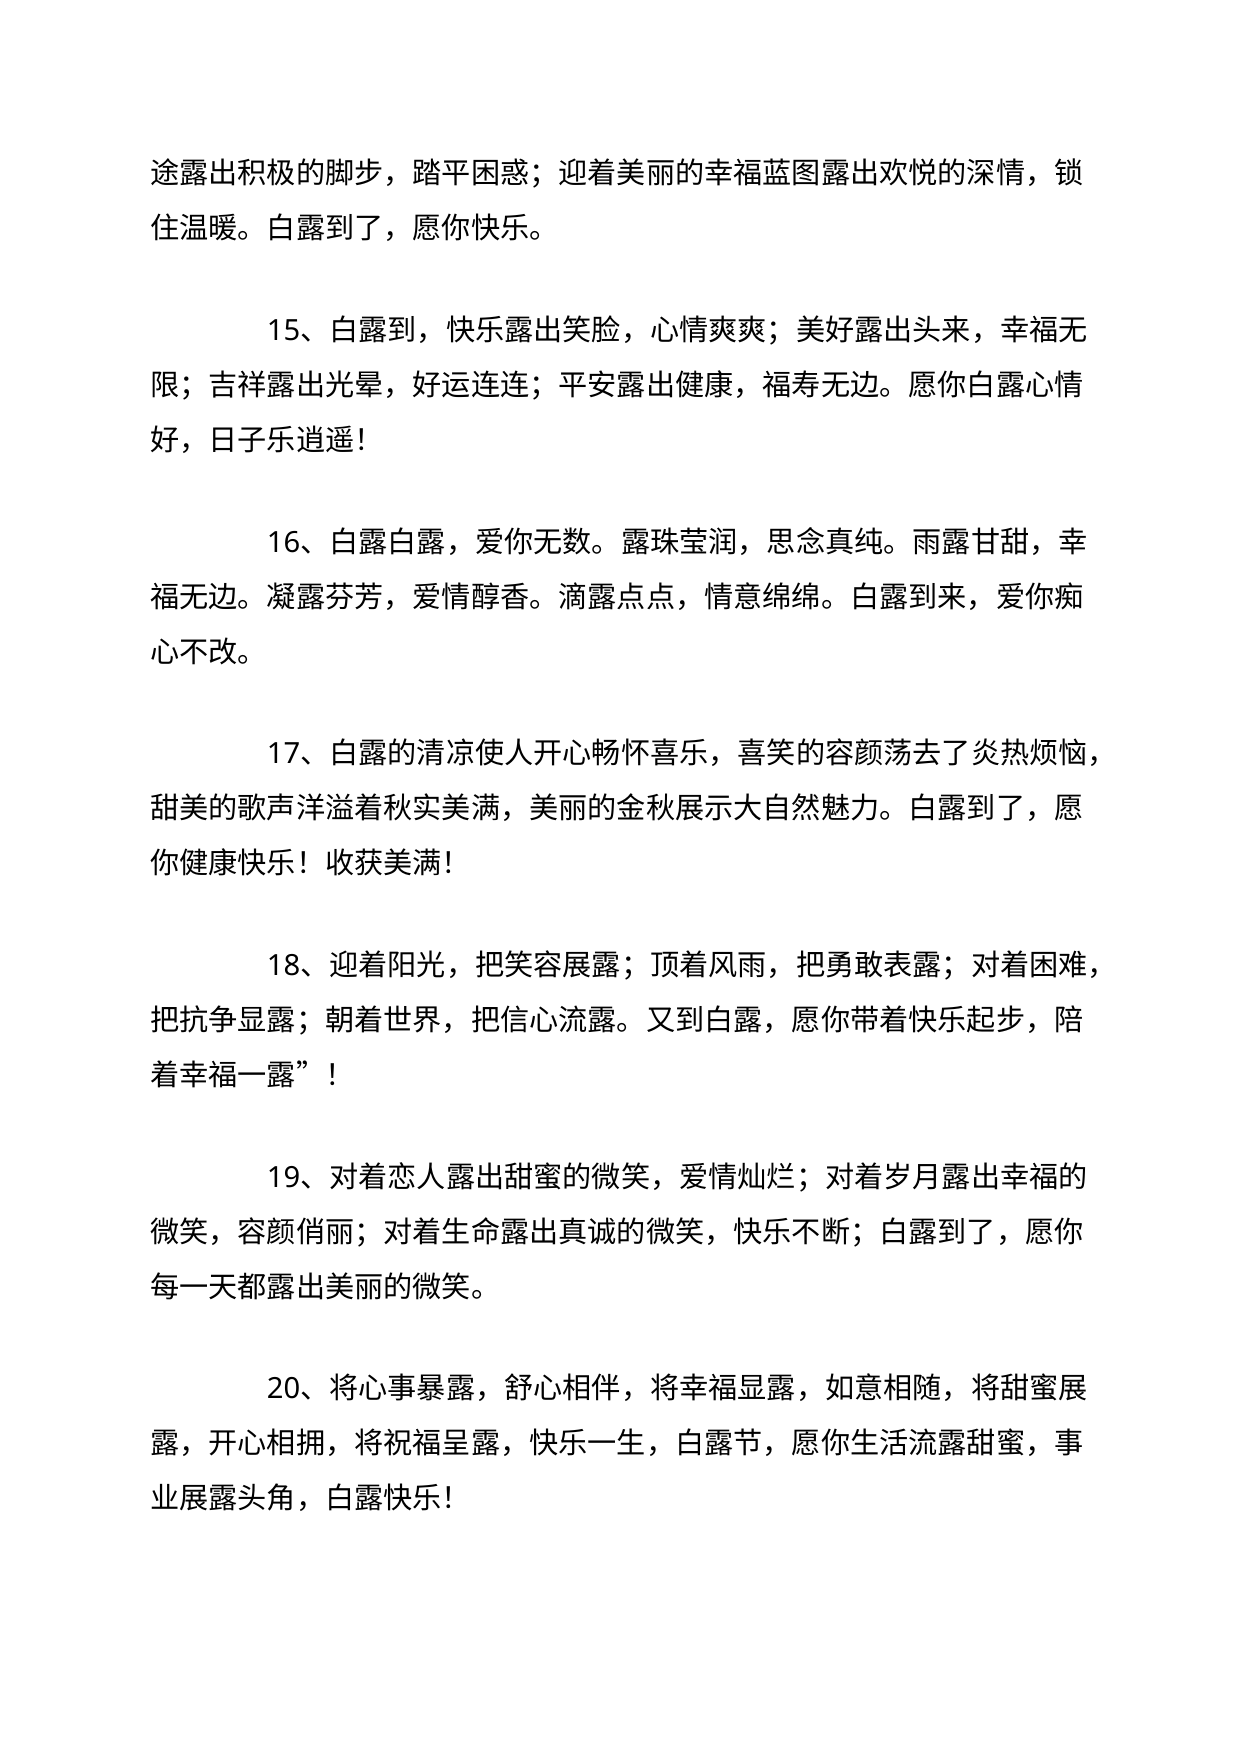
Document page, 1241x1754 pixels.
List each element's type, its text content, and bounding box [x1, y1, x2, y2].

text 17、白露的清凉使人开心畅怀喜乐，喜笑的容颜荡去了炎热烦恼，甜美的歌声洋溢着秋实美满，美丽的金秋展示大自然魅力。白露到了，愿你健康快乐！收获美满！ [150, 730, 1090, 882]
text 15、白露到，快乐露出笑脸，心情爽爽；美好露出头来，幸福无限；吉祥露出光晕，好运连连；平安露出健康，福寿无边。愿你白露心情好，日子乐逍遥！ [150, 307, 1090, 459]
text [150, 150, 1090, 247]
text 18、迎着阳光，把笑容展露；顶着风雨，把勇敢表露；对着困难，把抗争显露；朝着世界，把信心流露。又到白露，愿你带着快乐起步，陪着幸福一露”！ [150, 942, 1090, 1094]
text 20、将心事暴露，舒心相伴，将幸福显露，如意相随，将甜蜜展露，开心相拥，将祝福呈露，快乐一生，白露节，愿你生活流露甜蜜，事业展露头角，白露快乐！ [150, 1365, 1090, 1517]
text 16、白露白露，爱你无数。露珠莹润，思念真纯。雨露甘甜，幸福无边。凝露芬芳，爱情醇香。滴露点点，情意绵绵。白露到来，爱你痴心不改。 [150, 518, 1090, 671]
text 19、对着恋人露出甜蜜的微笑，爱情灿烂；对着岁月露出幸福的微笑，容颜俏丽；对着生命露出真诚的微笑，快乐不断；白露到了，愿你每一天都露出美丽的微笑。 [150, 1153, 1090, 1306]
